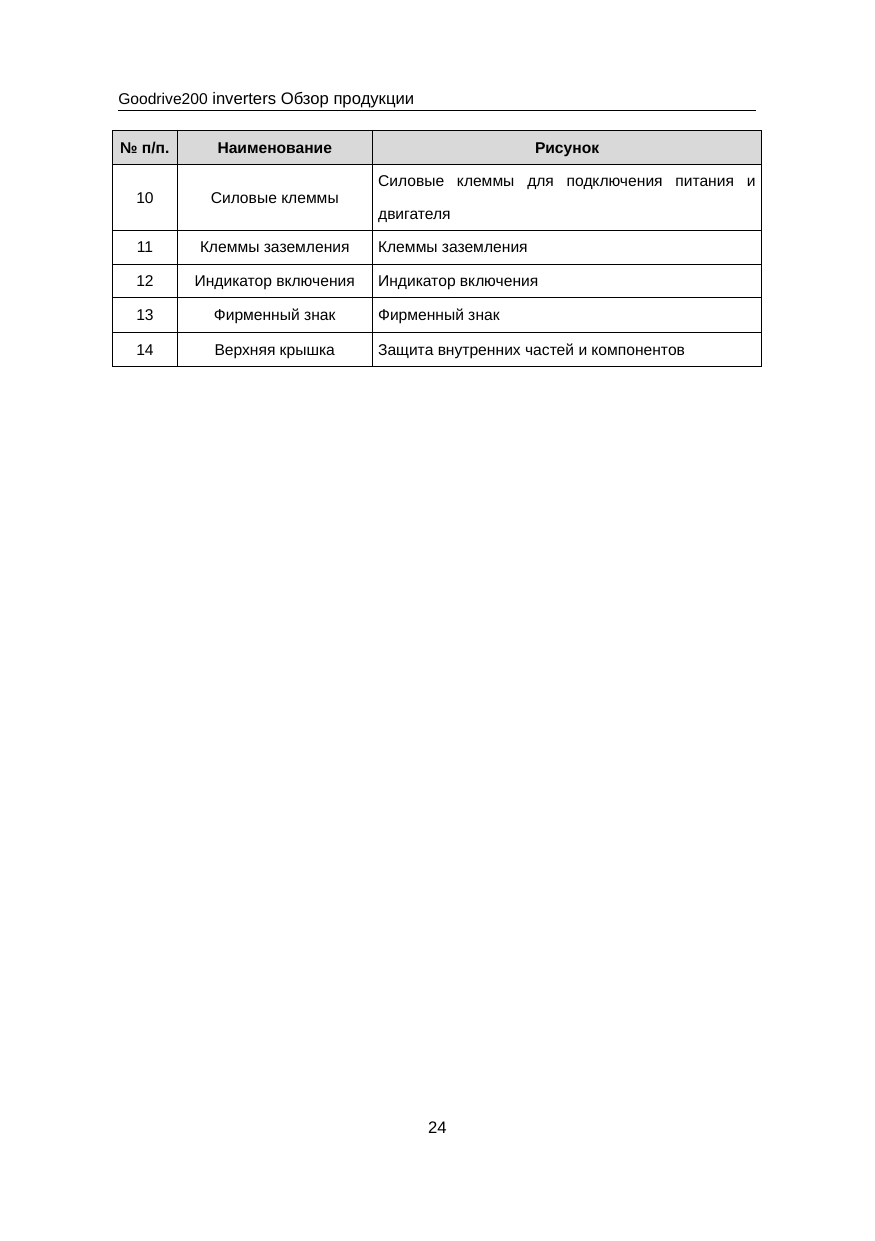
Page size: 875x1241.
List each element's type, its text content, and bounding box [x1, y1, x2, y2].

table_cell Силовые клеммы для подключения питания и двигателя [373, 165, 761, 230]
table_cell 11 [113, 231, 177, 263]
table_cell Клеммы заземления [178, 231, 372, 263]
table_cell 13 [113, 298, 177, 332]
table_cell Верхняя крышка [178, 333, 372, 366]
table_cell Индикатор включения [373, 265, 761, 297]
table_cell 12 [113, 265, 177, 297]
table_header Рисунок [373, 131, 761, 164]
table_cell 14 [113, 333, 177, 366]
table_cell Фирменный знак [178, 298, 372, 332]
table_cell Защита внутренних частей и компонентов [373, 333, 761, 366]
table_header № п/п. [113, 131, 177, 164]
table_cell Клеммы заземления [373, 231, 761, 263]
table_cell Силовые клеммы [178, 165, 372, 230]
table_cell Индикатор включения [178, 265, 372, 297]
table_cell Фирменный знак [373, 298, 761, 332]
table_cell 10 [113, 165, 177, 230]
table_header Наименование [178, 131, 372, 164]
